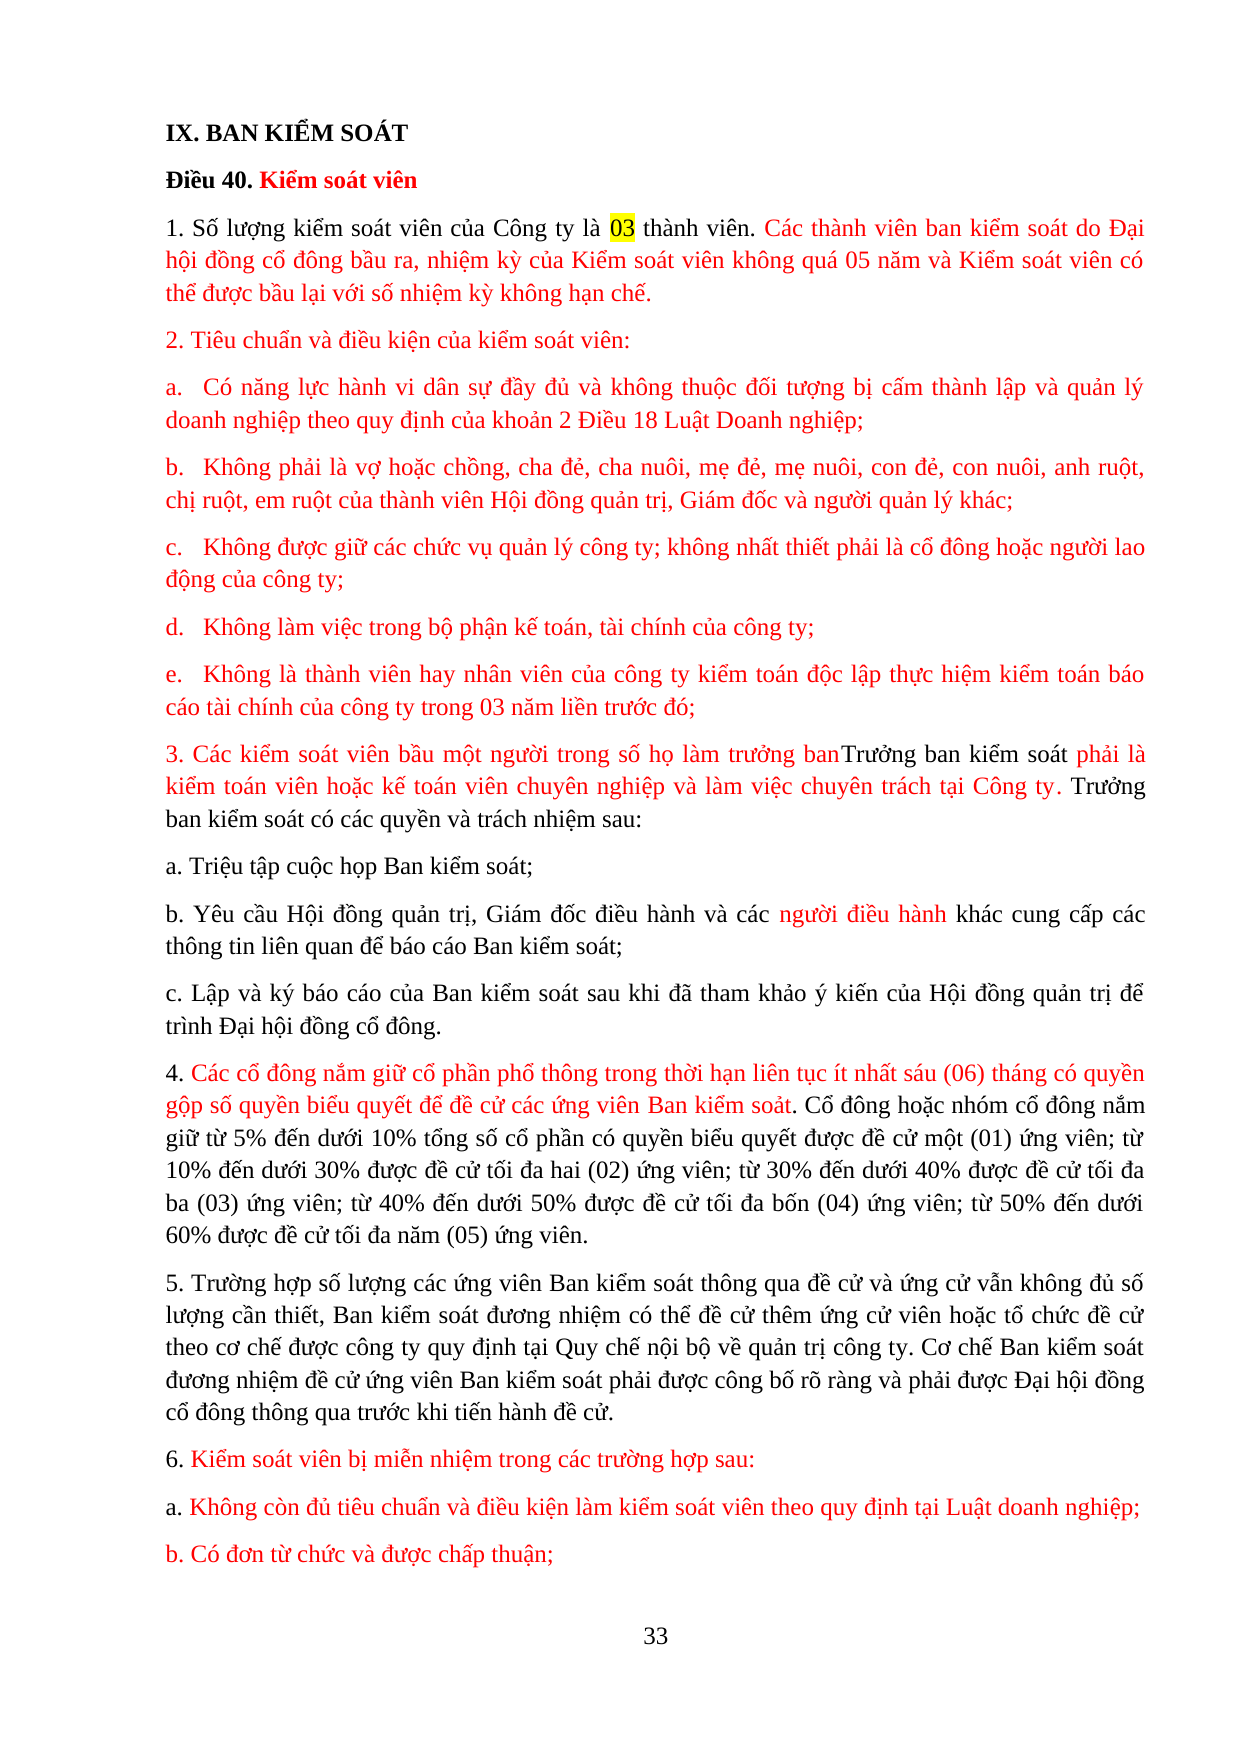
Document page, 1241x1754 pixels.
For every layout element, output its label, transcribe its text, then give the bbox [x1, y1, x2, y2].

text 5. Trường hợp số lượng các ứng viên Ban kiểm soát thông qua đề cử và ứng cử vẫn không đủ số lượng cần thiết, Ban kiểm soát đương nhiệm có thể đề cử thêm ứng cử viên hoặc tổ chức đề cử theo cơ chế được công ty quy định tại Quy chế nội bộ về quản trị công ty. Cơ chế Ban kiểm soát đương nhiệm đề cử ứng viên Ban kiểm soát phải được công bố rõ ràng và phải được Đại hội đồng cổ đông thông qua trước khi tiến hành đề cử. [165, 1268, 1146, 1426]
list Không phải là vợ hoặc chồng, cha đẻ, cha nuôi, mẹ đẻ, mẹ nuôi, con đẻ, con nuôi, anh ruột, chị ruột, em ruột của thành viên Hội đồng quản trị, Giám đốc và người quản lý khác; [165, 452, 1146, 513]
text 4. Các cổ đông nắm giữ cổ phần phổ thông trong thời hạn liên tục ít nhất sáu (06) tháng có quyền gộp số quyền biểu quyết để đề cử các ứng viên Ban kiểm soảt. Cổ đông hoặc nhóm cổ đông nắm giữ từ 5% đến dưới 10% tổng số cổ phần có quyền biểu quyết được đề cử một (01) ứng viên; từ 10% đến dưới 30% được đề cử tối đa hai (02) ứng viên; từ 30% đến dưới 40% được đề cử tối đa ba (03) ứng viên; từ 40% đến dưới 50% được đề cử tối đa bốn (04) ứng viên; từ 50% đến dưới 60% được đề cử tối đa năm (05) ứng viên. [165, 1058, 1146, 1249]
list Không được giữ các chức vụ quản lý công ty; không nhất thiết phải là cổ đông hoặc người lao động của công ty; [165, 532, 1146, 593]
list Không là thành viên hay nhân viên của công ty kiểm toán độc lập thực hiệm kiểm toán báo cáo tài chính của công ty trong 03 năm liền trước đó; [165, 659, 1146, 720]
text 1. Số lượng kiểm soát viên của Công ty là 03 thành viên. Các thành viên ban kiểm soát do Đại hội đồng cổ đông bầu ra, nhiệm kỳ của Kiểm soát viên không quá 05 năm và Kiểm soát viên có thể được bầu lại với số nhiệm kỳ không hạn chế. [165, 213, 1146, 306]
list Có năng lực hành vi dân sự đầy đủ và không thuộc đối tượng bị cấm thành lập và quản lý doanh nghiệp theo quy định của khoản 2 Điều 18 Luật Doanh nghiệp; [165, 372, 1146, 434]
text b. Có đơn từ chức và được chấp thuận; [165, 1539, 1146, 1568]
text 6. Kiểm soát viên bị miễn nhiệm trong các trường hợp sau: [165, 1444, 1146, 1473]
subtitle Điều 40. Kiểm soát viên [165, 166, 1146, 194]
text a. Triệu tập cuộc họp Ban kiểm soát; [165, 851, 1146, 880]
subtitle IX. BAN KIỂM SOÁT [165, 118, 1146, 147]
list Không làm việc trong bộ phận kế toán, tài chính của công ty; [165, 612, 1146, 641]
text c. Lập và ký báo cáo của Ban kiểm soát sau khi đã tham khảo ý kiến của Hội đồng quản trị để trình Đại hội đồng cổ đông. [165, 978, 1146, 1039]
text 3. Các kiểm soát viên bầu một người trong số họ làm trưởng banTrưởng ban kiểm soát phải là kiểm toán viên hoặc kế toán viên chuyên nghiệp và làm việc chuyên trách tại Công ty. Trưởng ban kiểm soát có các quyền và trách nhiệm sau: [165, 739, 1146, 833]
text a. Không còn đủ tiêu chuẩn và điều kiện làm kiểm soát viên theo quy định tại Luật doanh nghiệp; [165, 1492, 1146, 1521]
text b. Yêu cầu Hội đồng quản trị, Giám đốc điều hành và các người điều hành khác cung cấp các thông tin liên quan để báo cáo Ban kiểm soát; [165, 899, 1146, 960]
text 2. Tiêu chuẩn và điều kiện của kiểm soát viên: [165, 325, 1146, 354]
